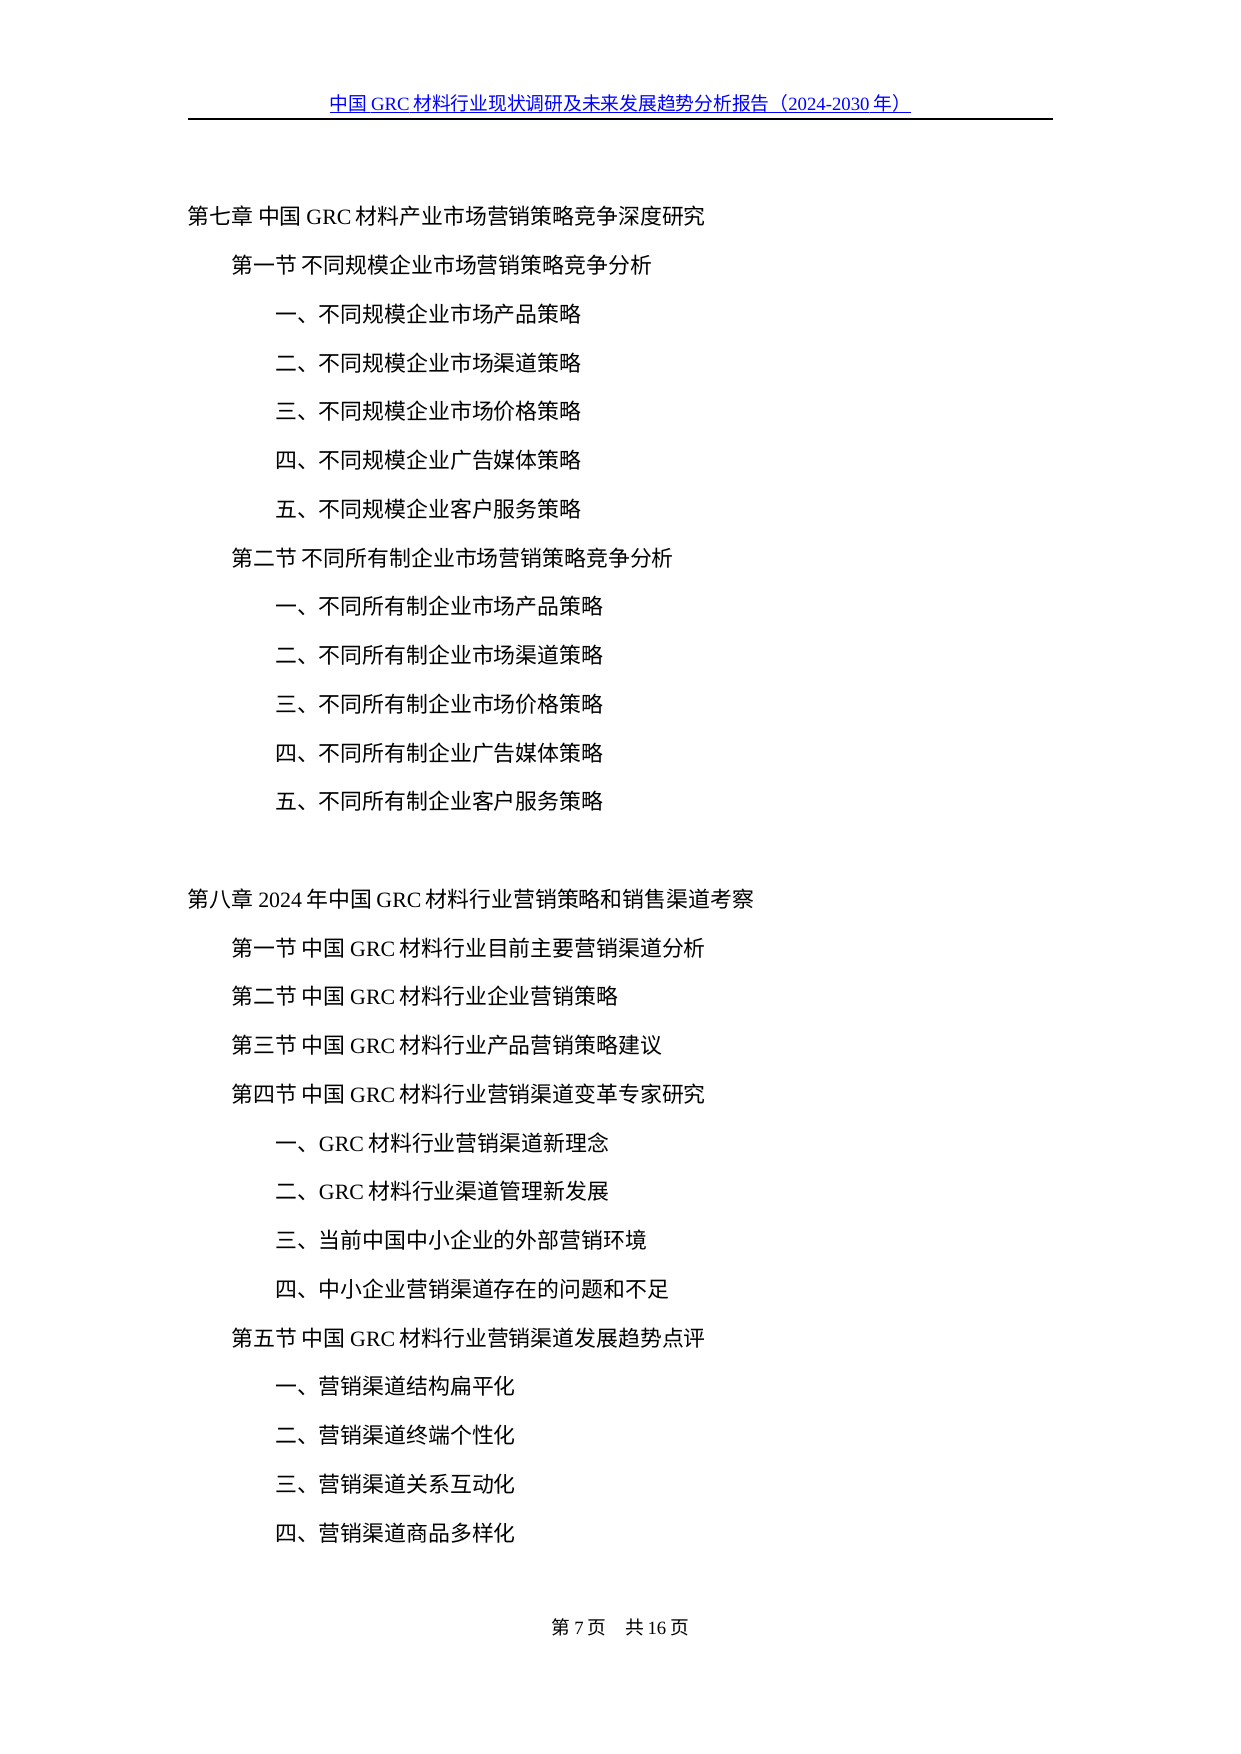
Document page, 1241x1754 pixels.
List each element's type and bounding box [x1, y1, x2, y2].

text [187, 150, 1053, 1548]
